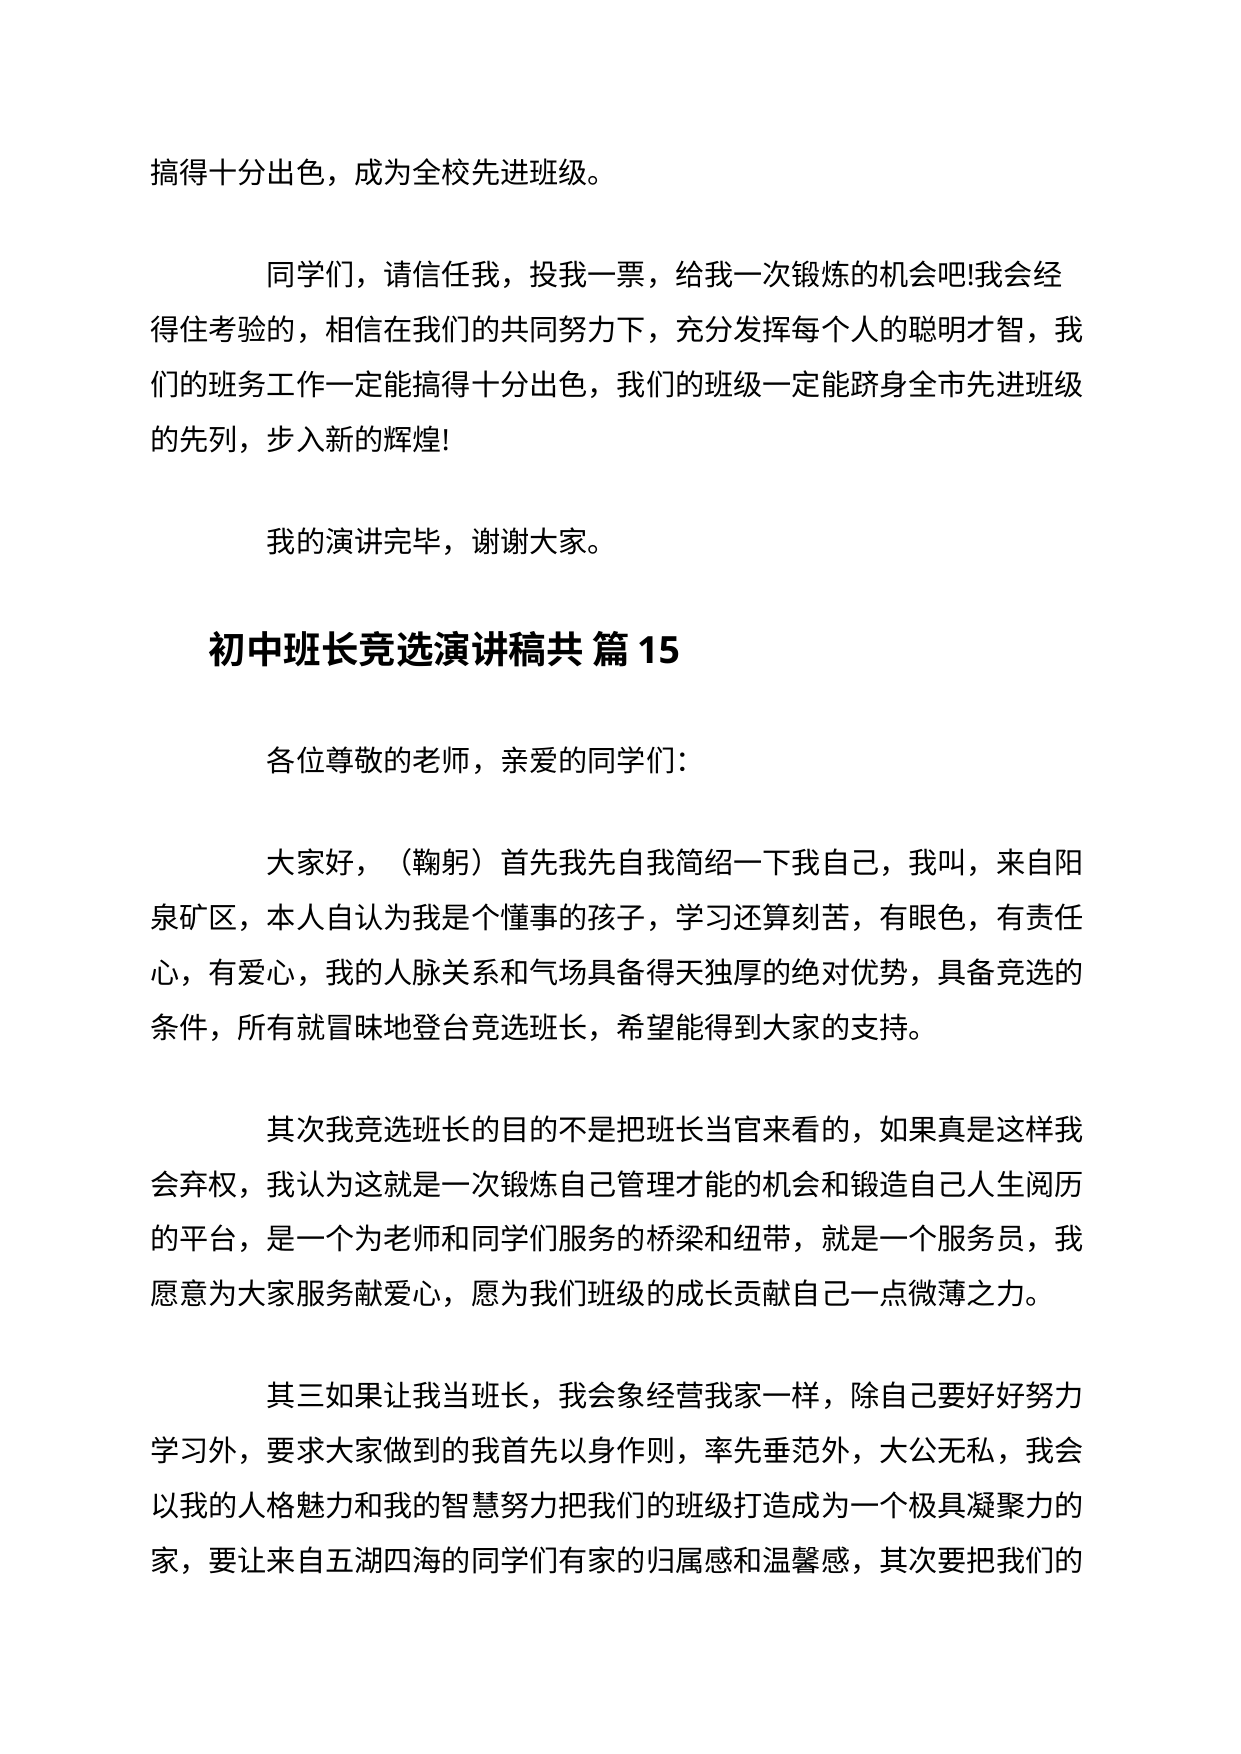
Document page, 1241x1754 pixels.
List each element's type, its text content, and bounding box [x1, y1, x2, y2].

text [150, 1373, 1090, 1579]
text 同学们，请信任我，投我一票，给我一次锻炼的机会吧!我会经得住考验的，相信在我们的共同努力下，充分发挥每个人的聪明才智，我们的班务工作一定能搞得十分出色，我们的班级一定能跻身全市先进班级的先列，步入新的辉煌! [150, 252, 1090, 459]
text 其次我竞选班长的目的不是把班长当官来看的，如果真是这样我会弃权，我认为这就是一次锻炼自己管理才能的机会和锻造自己人生阅历的平台，是一个为老师和同学们服务的桥梁和纽带，就是一个服务员，我愿意为大家服务献爱心，愿为我们班级的成长贡献自己一点微薄之力。 [150, 1106, 1090, 1313]
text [150, 150, 1090, 192]
text 我的演讲完毕，谢谢大家。 [150, 518, 1090, 561]
text 初中班长竞选演讲稿共 篇15 [150, 620, 1090, 675]
text 大家好，（鞠躬）首先我先自我简绍一下我自己，我叫，来自阳泉矿区，本人自认为我是个懂事的孩子，学习还算刻苦，有眼色，有责任心，有爱心，我的人脉关系和气场具备得天独厚的绝对优势，具备竞选的条件，所有就冒昧地登台竞选班长，希望能得到大家的支持。 [150, 840, 1090, 1047]
text 各位尊敬的老师，亲爱的同学们： [150, 738, 1090, 780]
